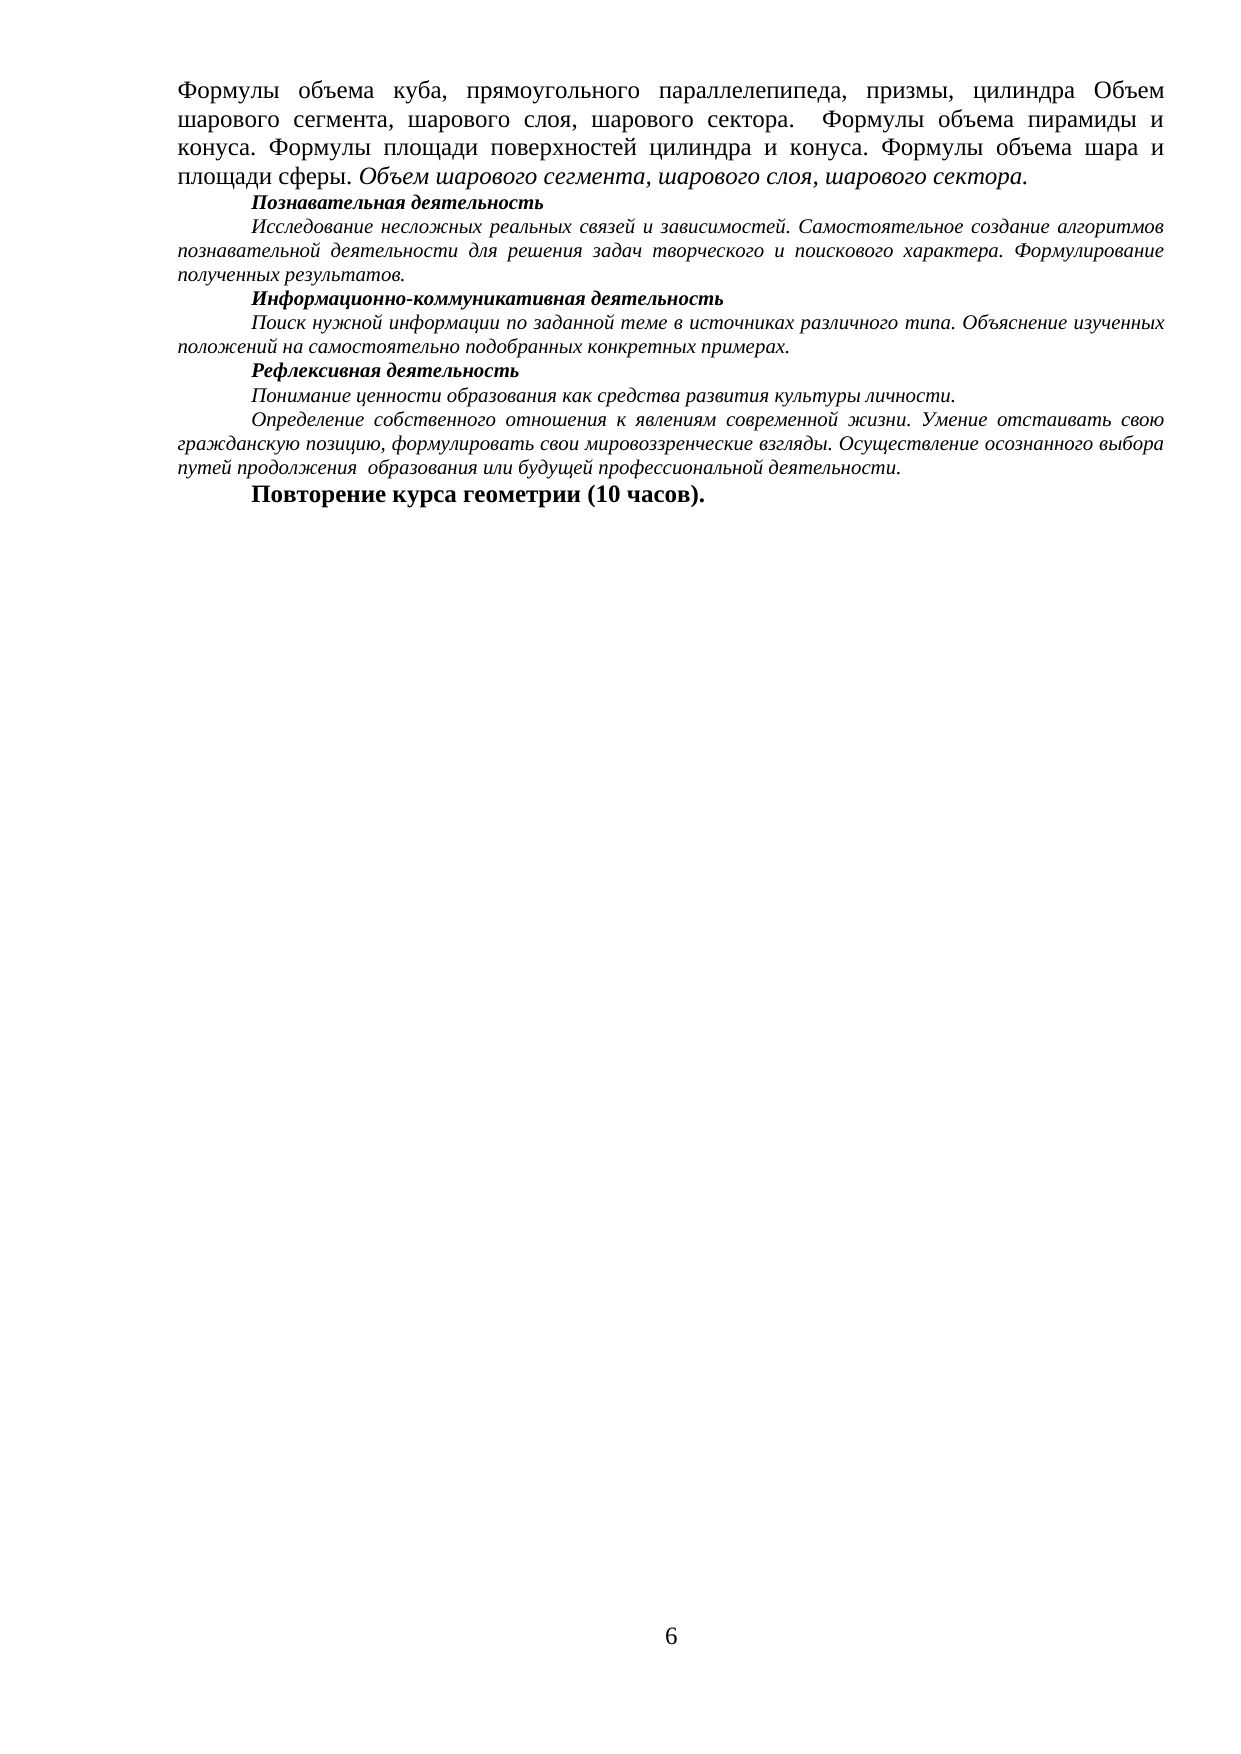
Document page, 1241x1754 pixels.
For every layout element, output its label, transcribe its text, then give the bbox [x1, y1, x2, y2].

text Повторение курса геометрии (10 часов). [177, 479, 1165, 507]
text Познавательная деятельность [177, 190, 1165, 214]
text Информационно-коммуникативная деятельность [177, 286, 1165, 310]
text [177, 75, 1165, 190]
text Исследование несложных реальных связей и зависимостей. Самостоятельное создание алгоритмов познавательной деятельности для решения задач творческого и поискового характера. Формулирование полученных результатов. [177, 214, 1165, 286]
text Рефлексивная деятельность [177, 358, 1165, 382]
text Определение собственного отношения к явлениям современной жизни. Умение отстаивать свою гражданскую позицию, формулировать свои мировоззренческие взгляды. Осуществление осознанного выбора путей продолжения образования или будущей профессиональной деятельности. [177, 407, 1165, 479]
text Поиск нужной информации по заданной теме в источниках различного типа. Объяснение изученных положений на самостоятельно подобранных конкретных примерах. [177, 310, 1165, 358]
text Понимание ценности образования как средства развития культуры личности. [177, 382, 1165, 407]
